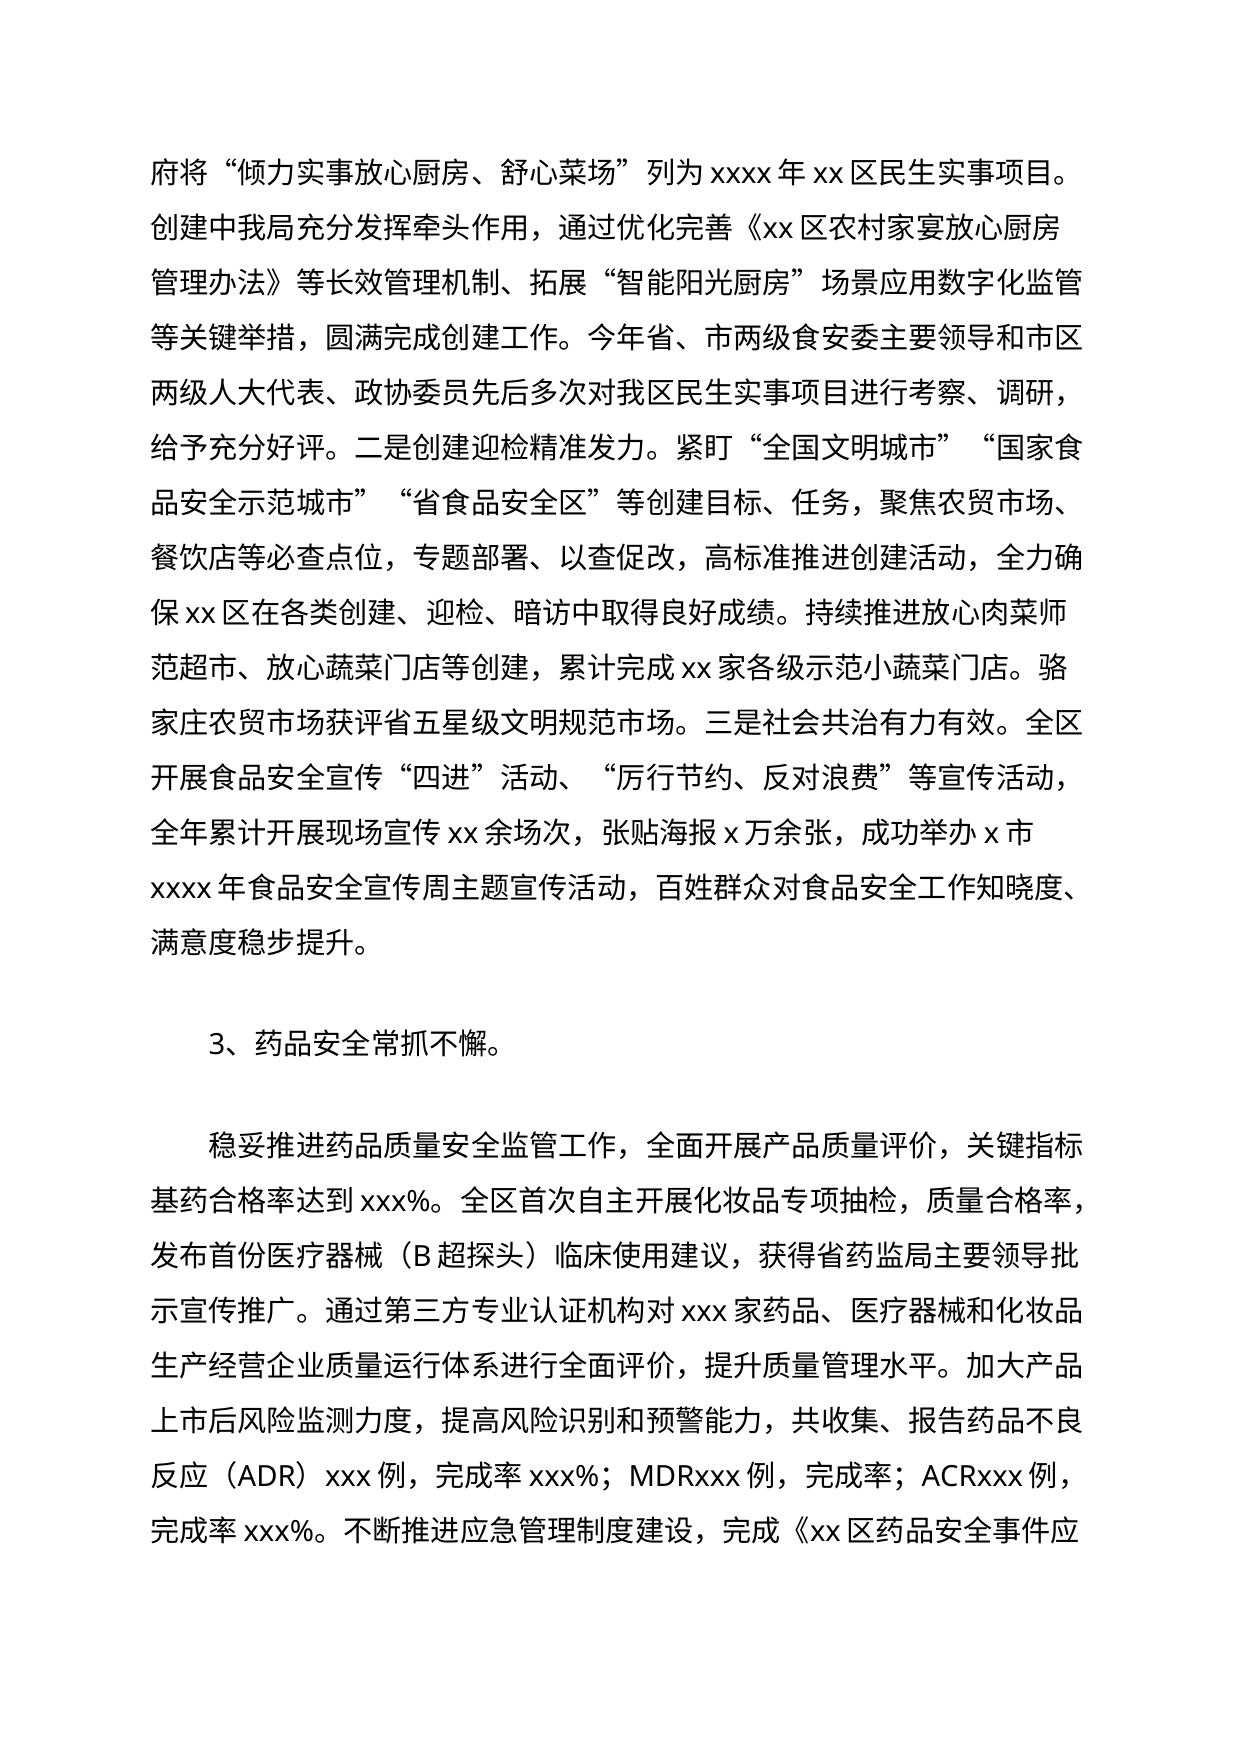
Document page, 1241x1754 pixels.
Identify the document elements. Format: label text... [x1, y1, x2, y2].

text 3、药品安全常抓不懈。 [150, 1021, 1090, 1063]
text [150, 150, 1090, 961]
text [150, 1123, 1090, 1550]
